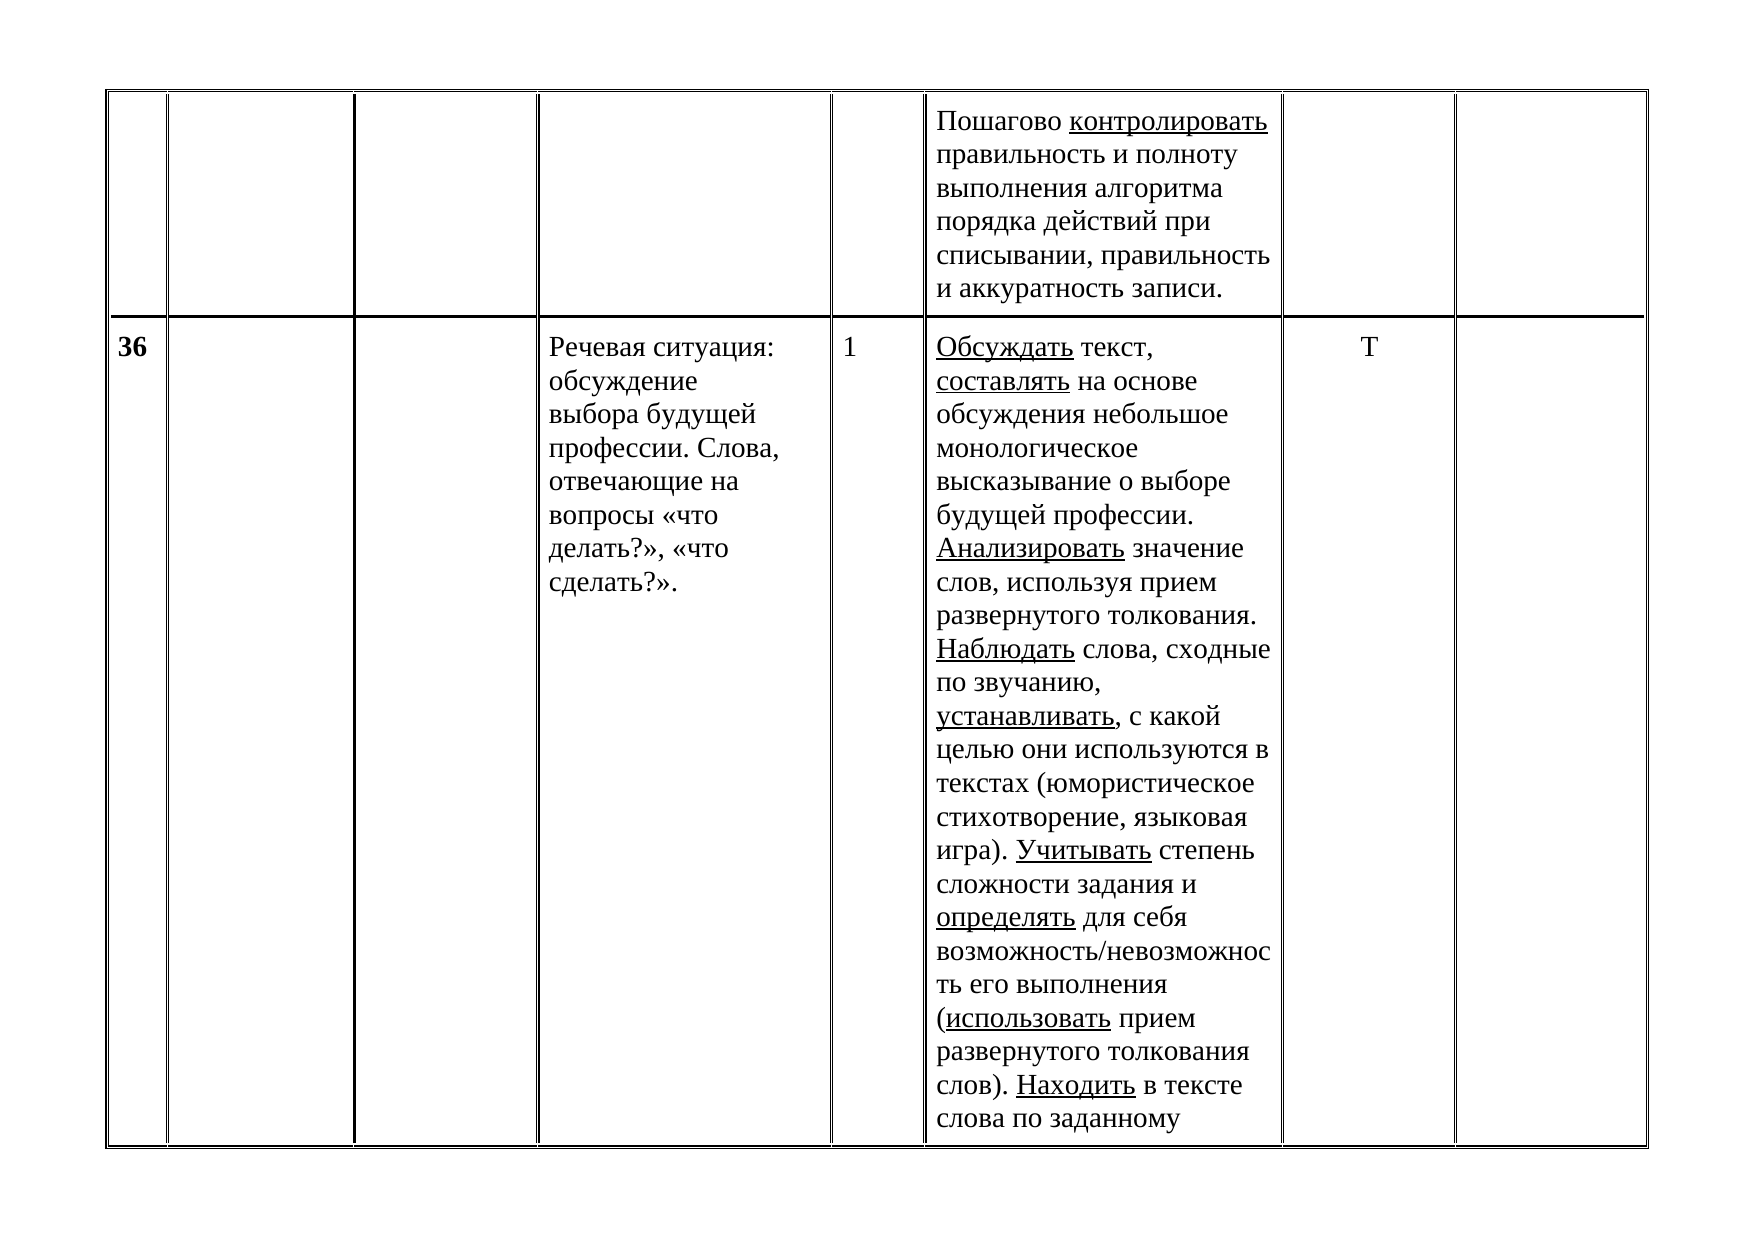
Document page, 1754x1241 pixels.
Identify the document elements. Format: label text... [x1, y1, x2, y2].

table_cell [538, 92, 831, 315]
table_cell Т [1283, 92, 1456, 315]
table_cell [538, 318, 831, 1145]
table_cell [925, 92, 1283, 315]
table_cell 1 [831, 315, 925, 1145]
table_cell [168, 90, 354, 315]
table_cell [168, 318, 354, 1145]
table_cell 36 [109, 315, 168, 1145]
table_cell 1 [831, 90, 925, 315]
table_cell [354, 315, 538, 1145]
table_cell [1456, 92, 1646, 315]
table_cell Т [1283, 318, 1456, 1145]
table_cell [925, 318, 1283, 1145]
table_cell [1456, 315, 1646, 1145]
table_cell [354, 90, 538, 315]
table_cell 35 [109, 92, 168, 315]
